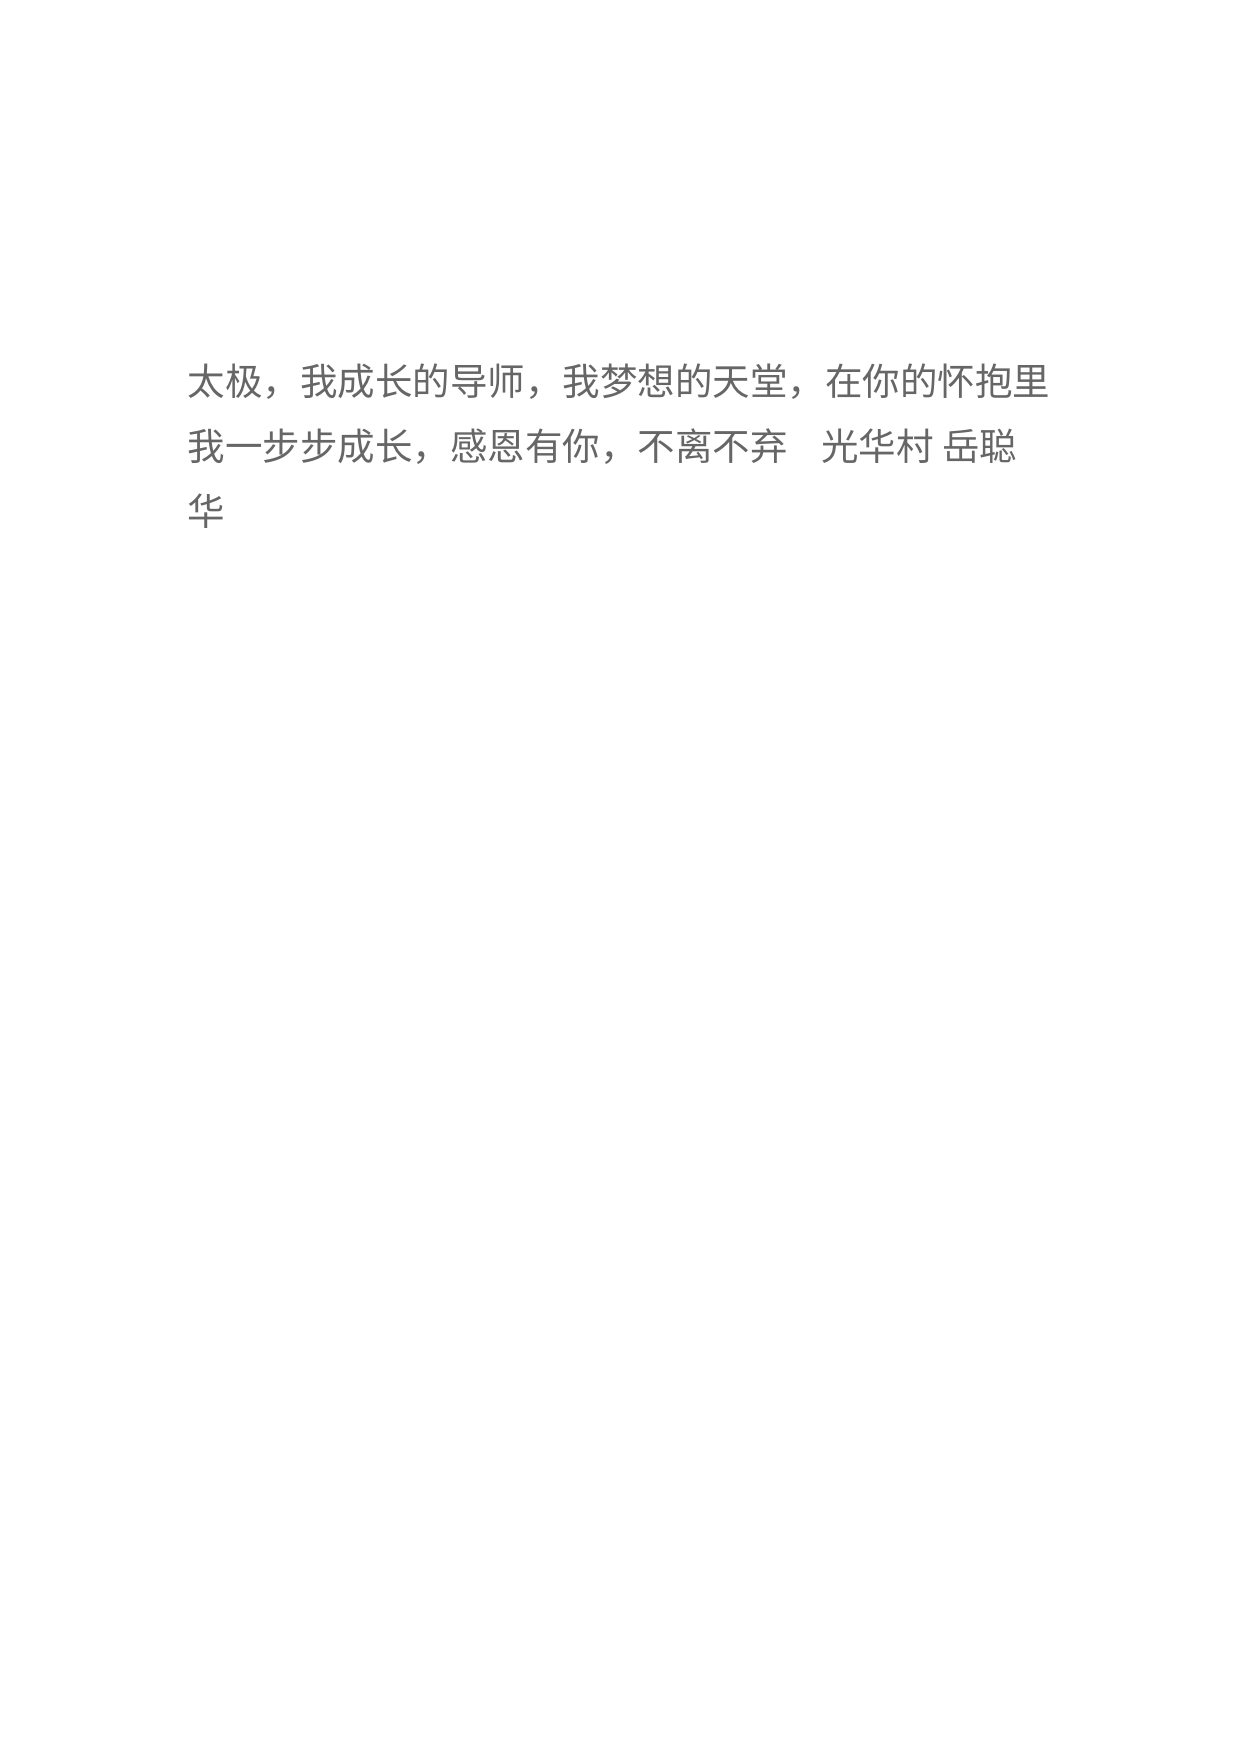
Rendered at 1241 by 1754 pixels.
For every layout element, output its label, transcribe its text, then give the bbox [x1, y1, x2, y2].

text 太极，我成长的导师，我梦想的天堂，在你的怀抱里我一步步成长，感恩有你，不离不弃 光华村 岳聪华 [187, 347, 1053, 542]
